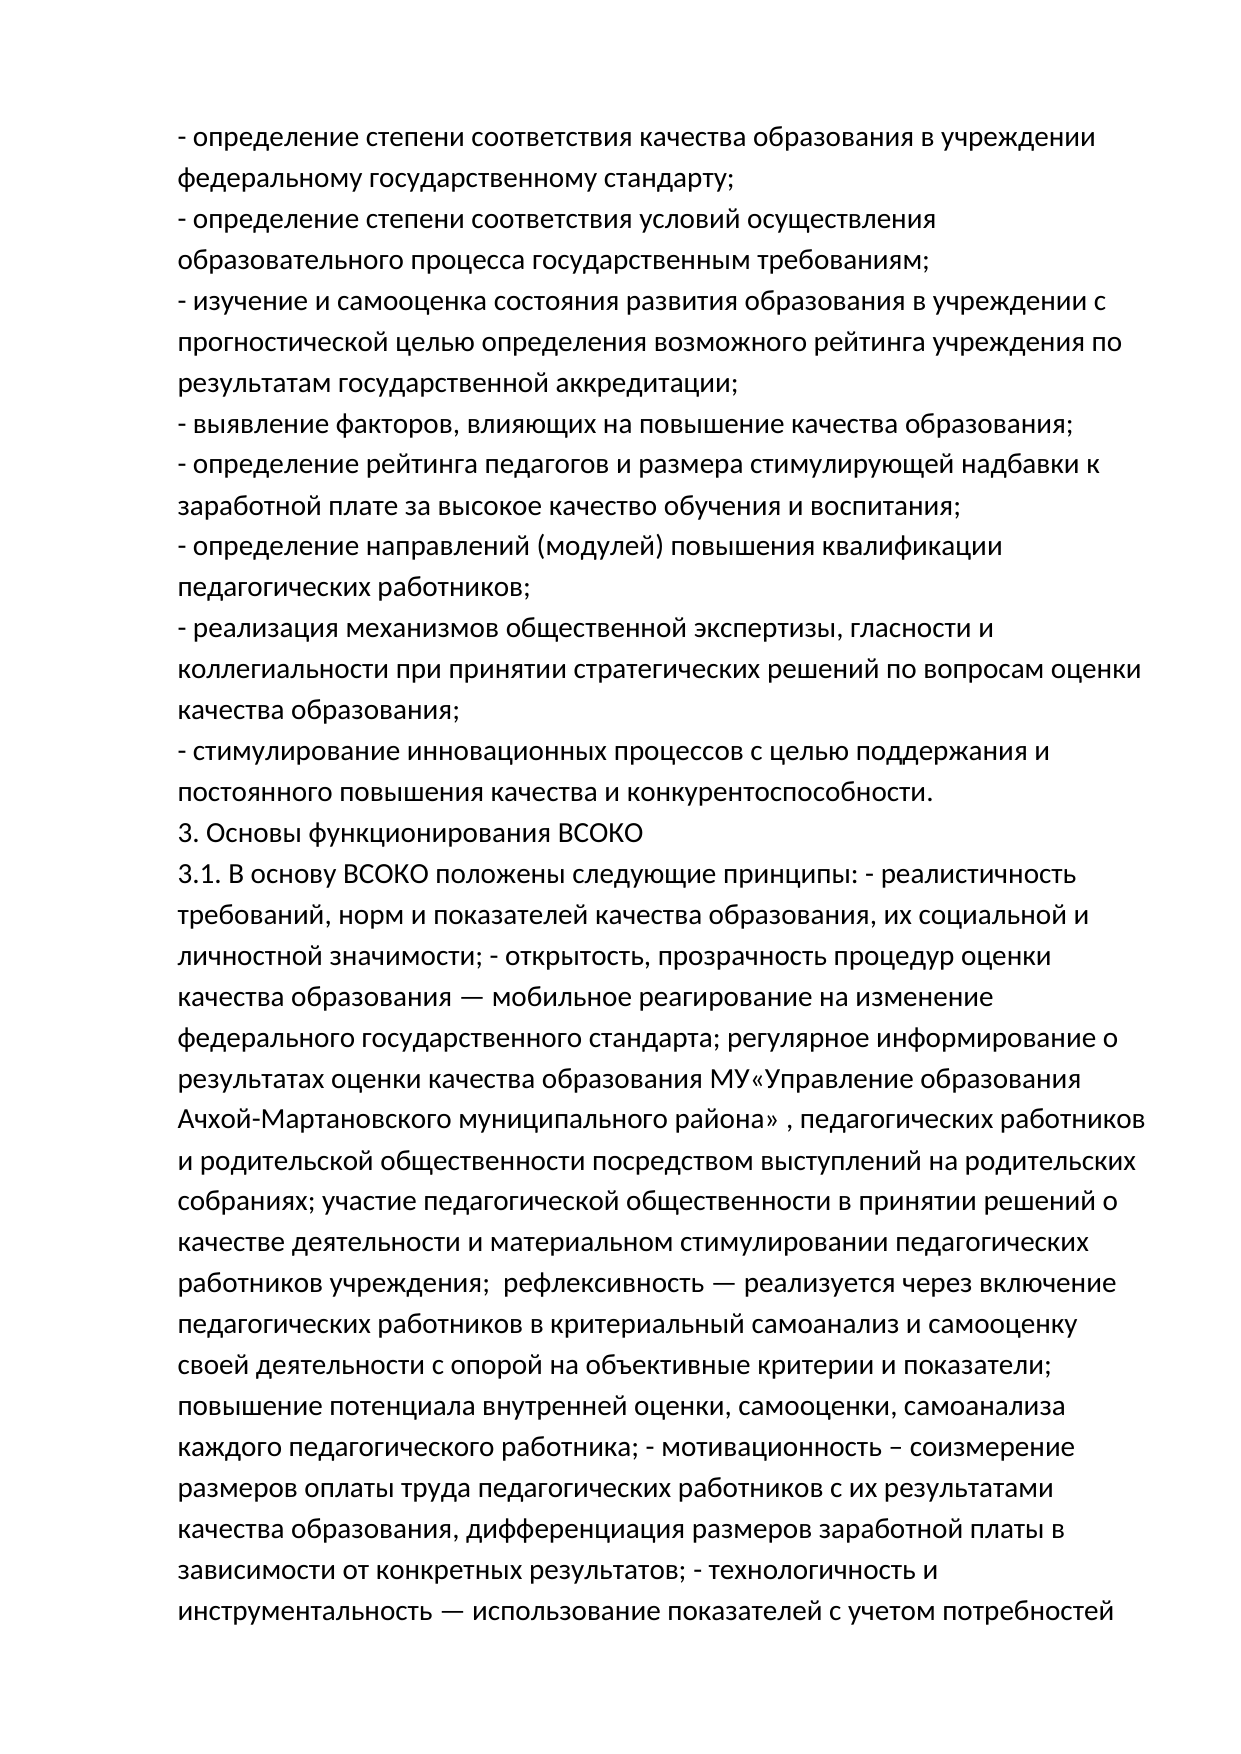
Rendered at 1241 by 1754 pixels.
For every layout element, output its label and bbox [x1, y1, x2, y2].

text [177, 118, 1152, 1627]
